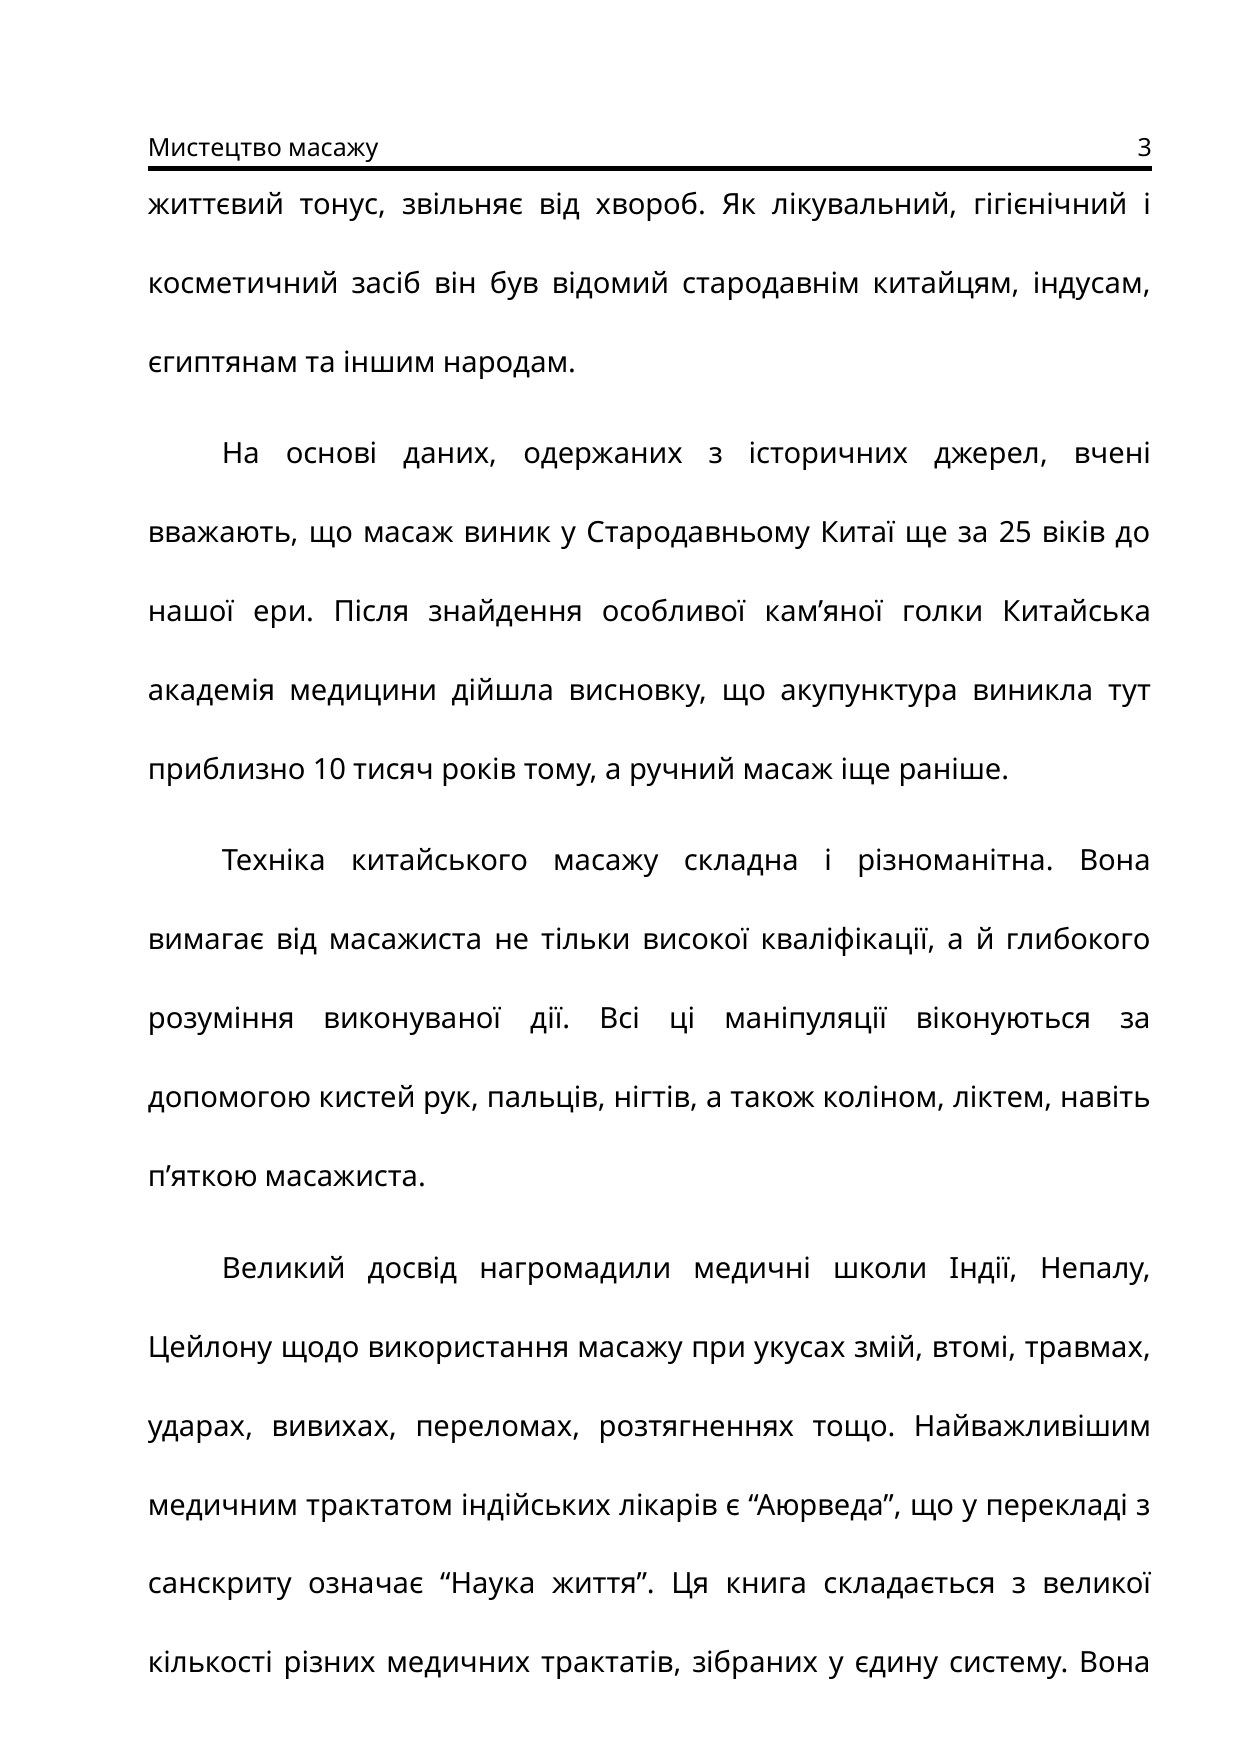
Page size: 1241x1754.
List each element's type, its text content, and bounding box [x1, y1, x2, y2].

text На основі даних, одержаних з історичних джерел, вчені вважають, що масаж виник у Стародавньому Китаї ще за 25 віків до нашої ери. Після знайдення особливої кам’яної голки Китайська академія медицини дійшла висновку, що акупунктура виникла тут приблизно 10 тисяч років тому, а ручний масаж іще раніше. [148, 432, 1152, 788]
text Техніка китайського масажу складна і різноманітна. Вона вимагає від масажиста не тільки високої кваліфікації, а й глибокого розуміння виконуваної дії. Всі ці маніпуляції віконуються за допомогою кистей рук, пальців, нігтів, а також коліном, ліктем, навіть п’яткою масажиста. [148, 840, 1152, 1195]
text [148, 1247, 1152, 1681]
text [148, 183, 1152, 381]
